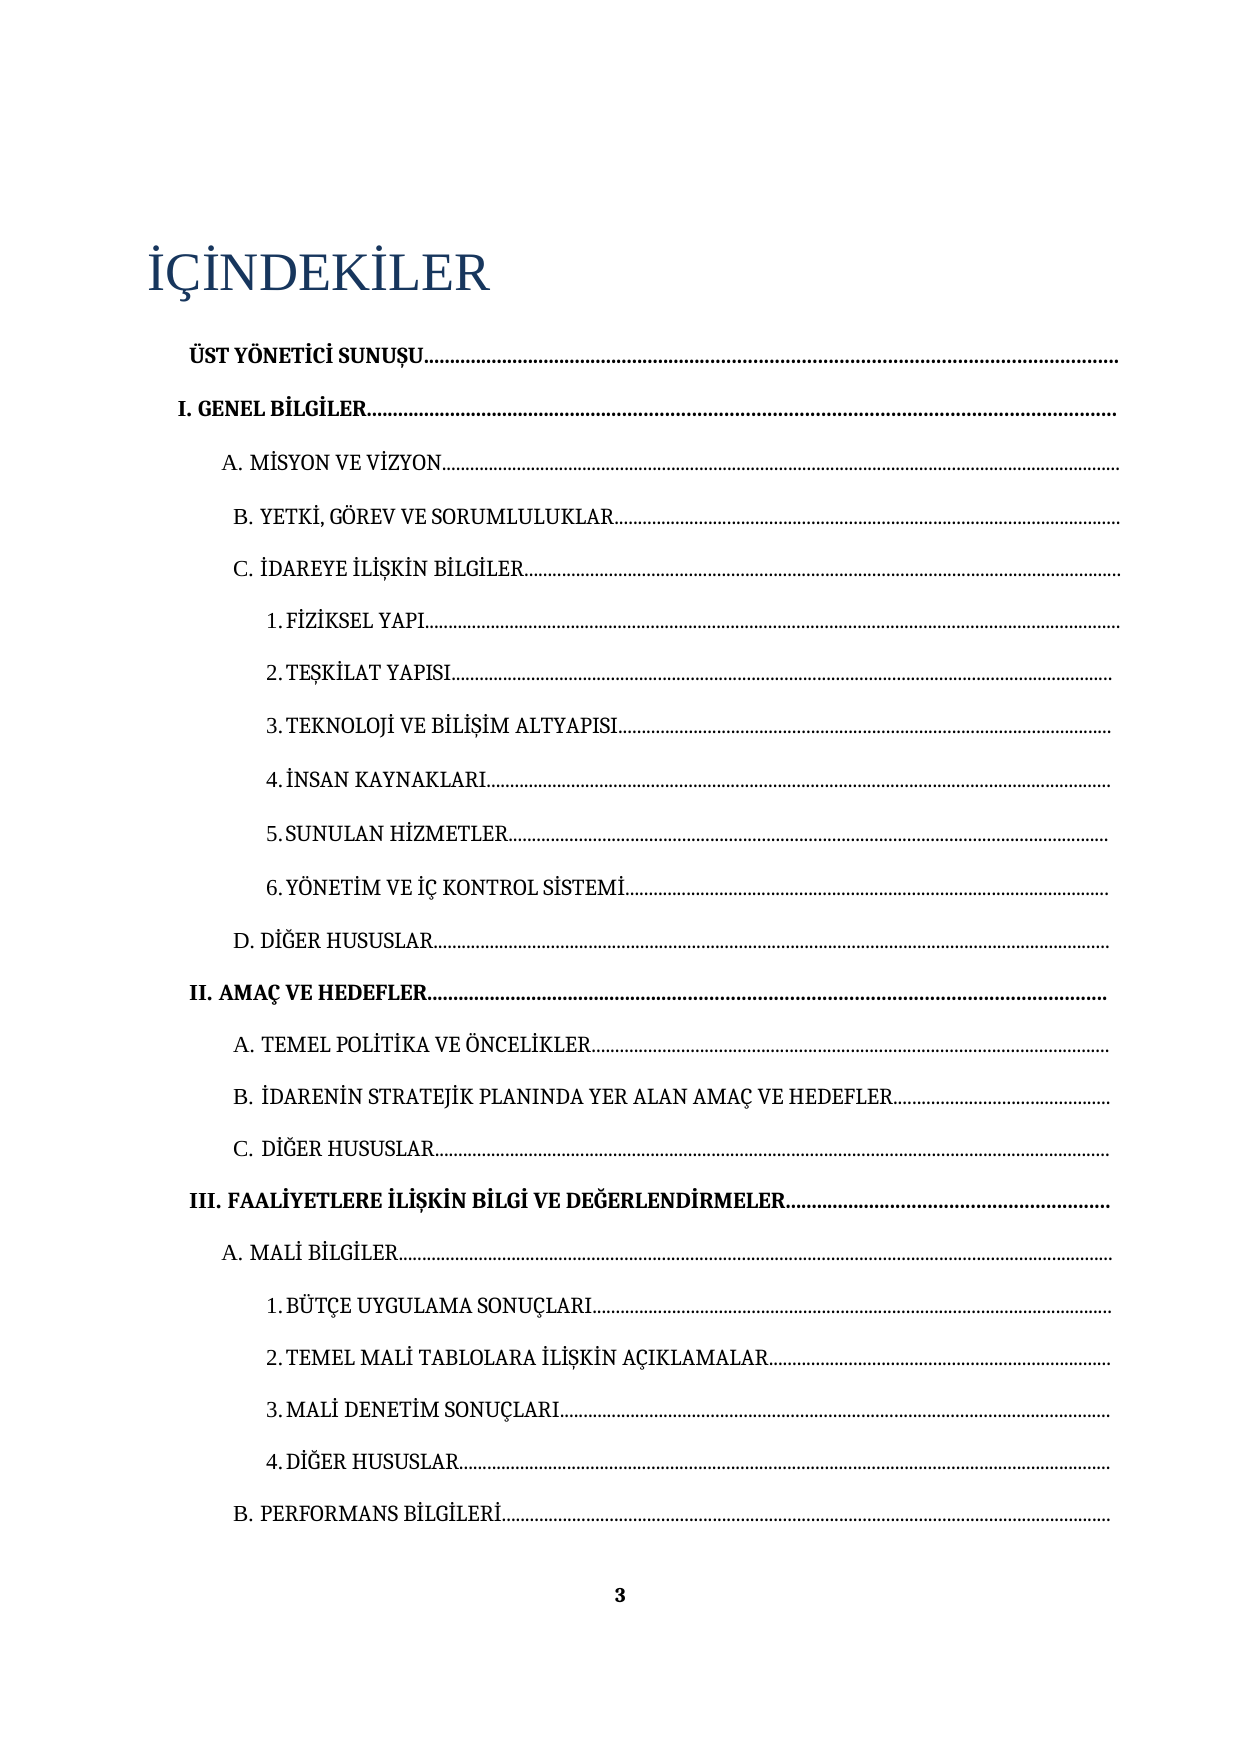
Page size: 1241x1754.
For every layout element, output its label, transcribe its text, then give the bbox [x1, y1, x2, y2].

title İÇİNDEKİLER [148, 240, 1092, 302]
